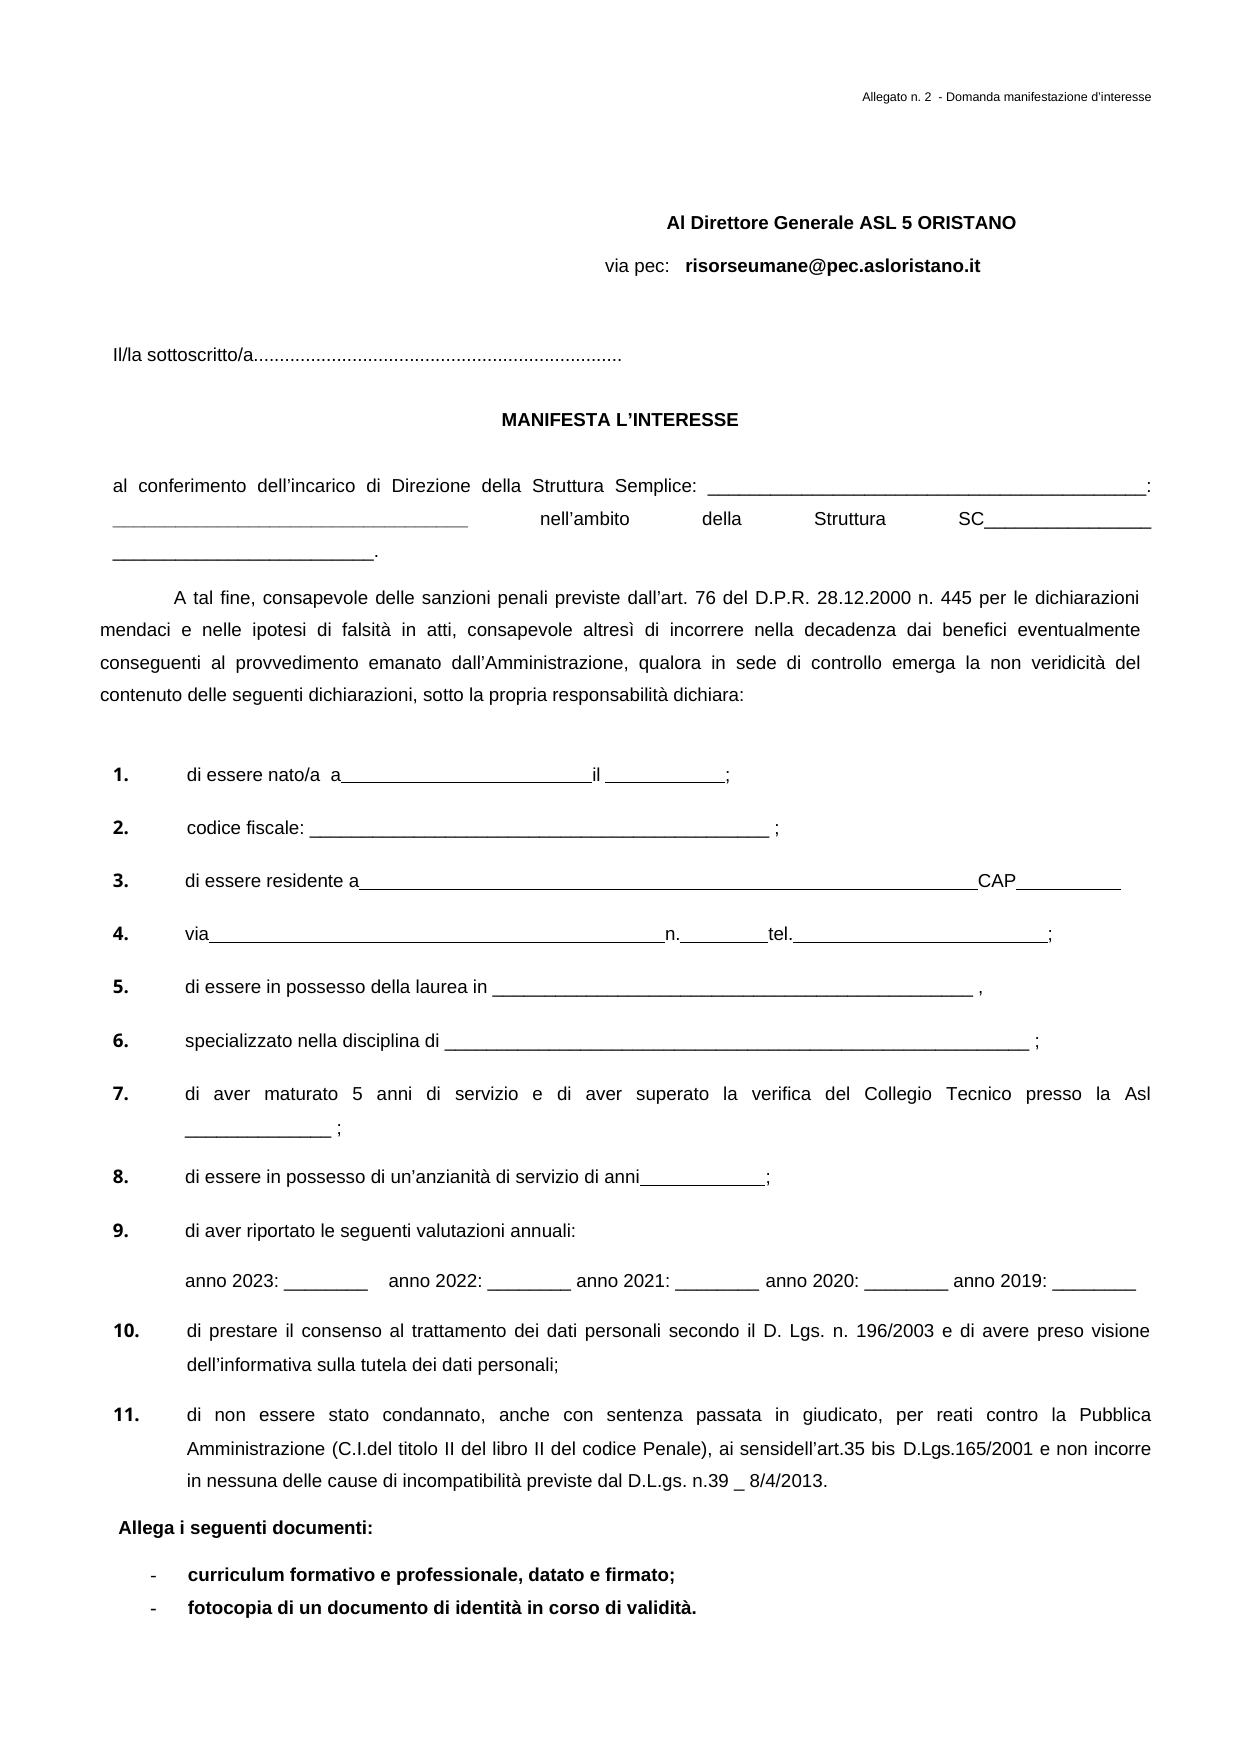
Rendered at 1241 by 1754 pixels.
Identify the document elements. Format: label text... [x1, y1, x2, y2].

text via pec: risorseumane@pec.asloristano.it [531, 255, 1152, 277]
text Allega i seguenti documenti: [113, 1517, 1152, 1538]
list di prestare il consenso al trattamento dei dati personali secondo il D. Lgs. n. 196/2003 e di avere preso visione dell’informativa sulla tutela dei dati personali; [113, 1317, 1152, 1375]
list di essere nato/a a il ; [113, 761, 1152, 786]
list fotocopia di un documento di identità in corso di validità. [150, 1597, 1152, 1618]
list specializzato nella disciplina di ________________________________________________________ ; [113, 1027, 1152, 1052]
list di aver maturato 5 anni di servizio e di aver superato la verifica del Collegio Tecnico presso la Asl ______________ ; [113, 1080, 1152, 1138]
subtitle curriculum formativo e professionale, datato e firmato; [150, 1564, 1152, 1586]
list di essere in possesso di un’anzianità di servizio di anni ; [113, 1164, 1152, 1189]
list di aver riportato le seguenti valutazioni annuali: [113, 1217, 1152, 1242]
list codice fiscale: ____________________________________________ ; [113, 814, 1152, 839]
text Al Direttore Generale ASL 5 ORISTANO [457, 212, 1152, 233]
list via n. tel. ; [113, 921, 1152, 946]
list di essere in possesso della laurea in ______________________________________________ , [113, 974, 1152, 999]
text MANIFESTA L’INTERESSE [89, 409, 1152, 431]
text al conferimento dell’incarico di Direzione della Struttura Semplice: __________________________________________: __________________________________ nell’ambito della Struttura SC________________ _________________________. [113, 475, 1152, 561]
text Il/la sottoscritto/a....................................................................... [113, 343, 1152, 365]
list anno 2023: ________ anno 2022: ________ anno 2021: ________ anno 2020: ________ anno 2019: ________ [185, 1270, 1152, 1292]
list di essere residente a CAP [113, 867, 1152, 893]
list di non essere stato condannato, anche con sentenza passata in giudicato, per reati contro la Pubblica Amministrazione (C.I.del titolo II del libro II del codice Penale), ai sensidell’art.35 bis D.Lgs.165/2001 e non incorre in nessuna delle cause di incompatibilità previste dal D.L.gs. n.39 _ 8/4/2013. [113, 1401, 1152, 1491]
text A tal fine, consapevole delle sanzioni penali previste dall’art. 76 del D.P.R. 28.12.2000 n. 445 per le dichiarazioni mendaci e nelle ipotesi di falsità in atti, consapevole altresì di incorrere nella decadenza dai benefici eventualmente conseguenti al provvedimento emanato dall’Amministrazione, qualora in sede di controllo emerga la non veridicità del contenuto delle seguenti dichiarazioni, sotto la propria responsabilità dichiara: [100, 587, 1141, 705]
